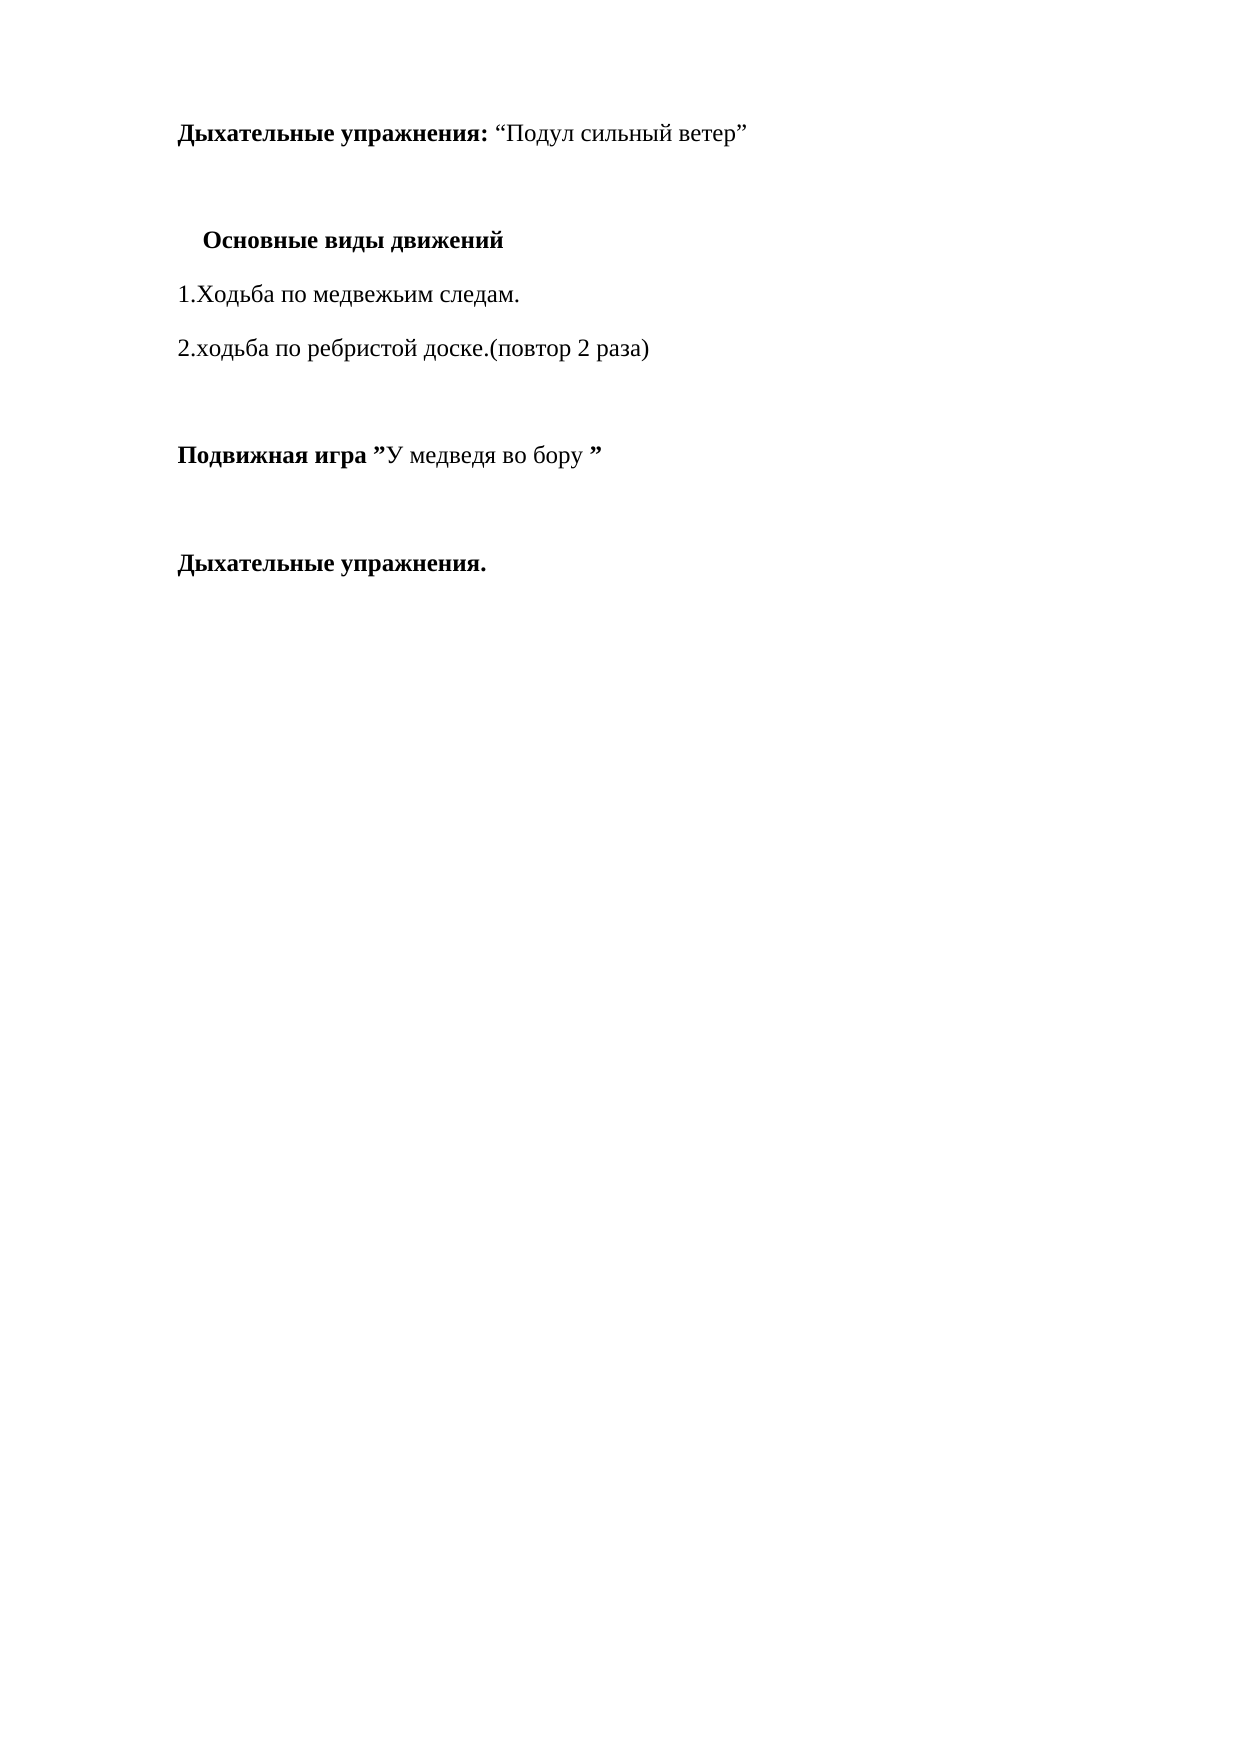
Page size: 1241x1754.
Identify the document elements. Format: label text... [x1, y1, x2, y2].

text Подвижная игра ”У медведя во бору ” [177, 440, 1152, 469]
text Дыхательные упражнения: “Подул сильный ветер” [177, 118, 1152, 147]
text 2.ходьба по ребристой доске.(повтор 2 раза) [177, 333, 1152, 361]
text Основные виды движений [177, 225, 1152, 254]
text 1.Ходьба по медвежьим следам. [177, 279, 1152, 308]
text Дыхательные упражнения. [177, 548, 1152, 577]
